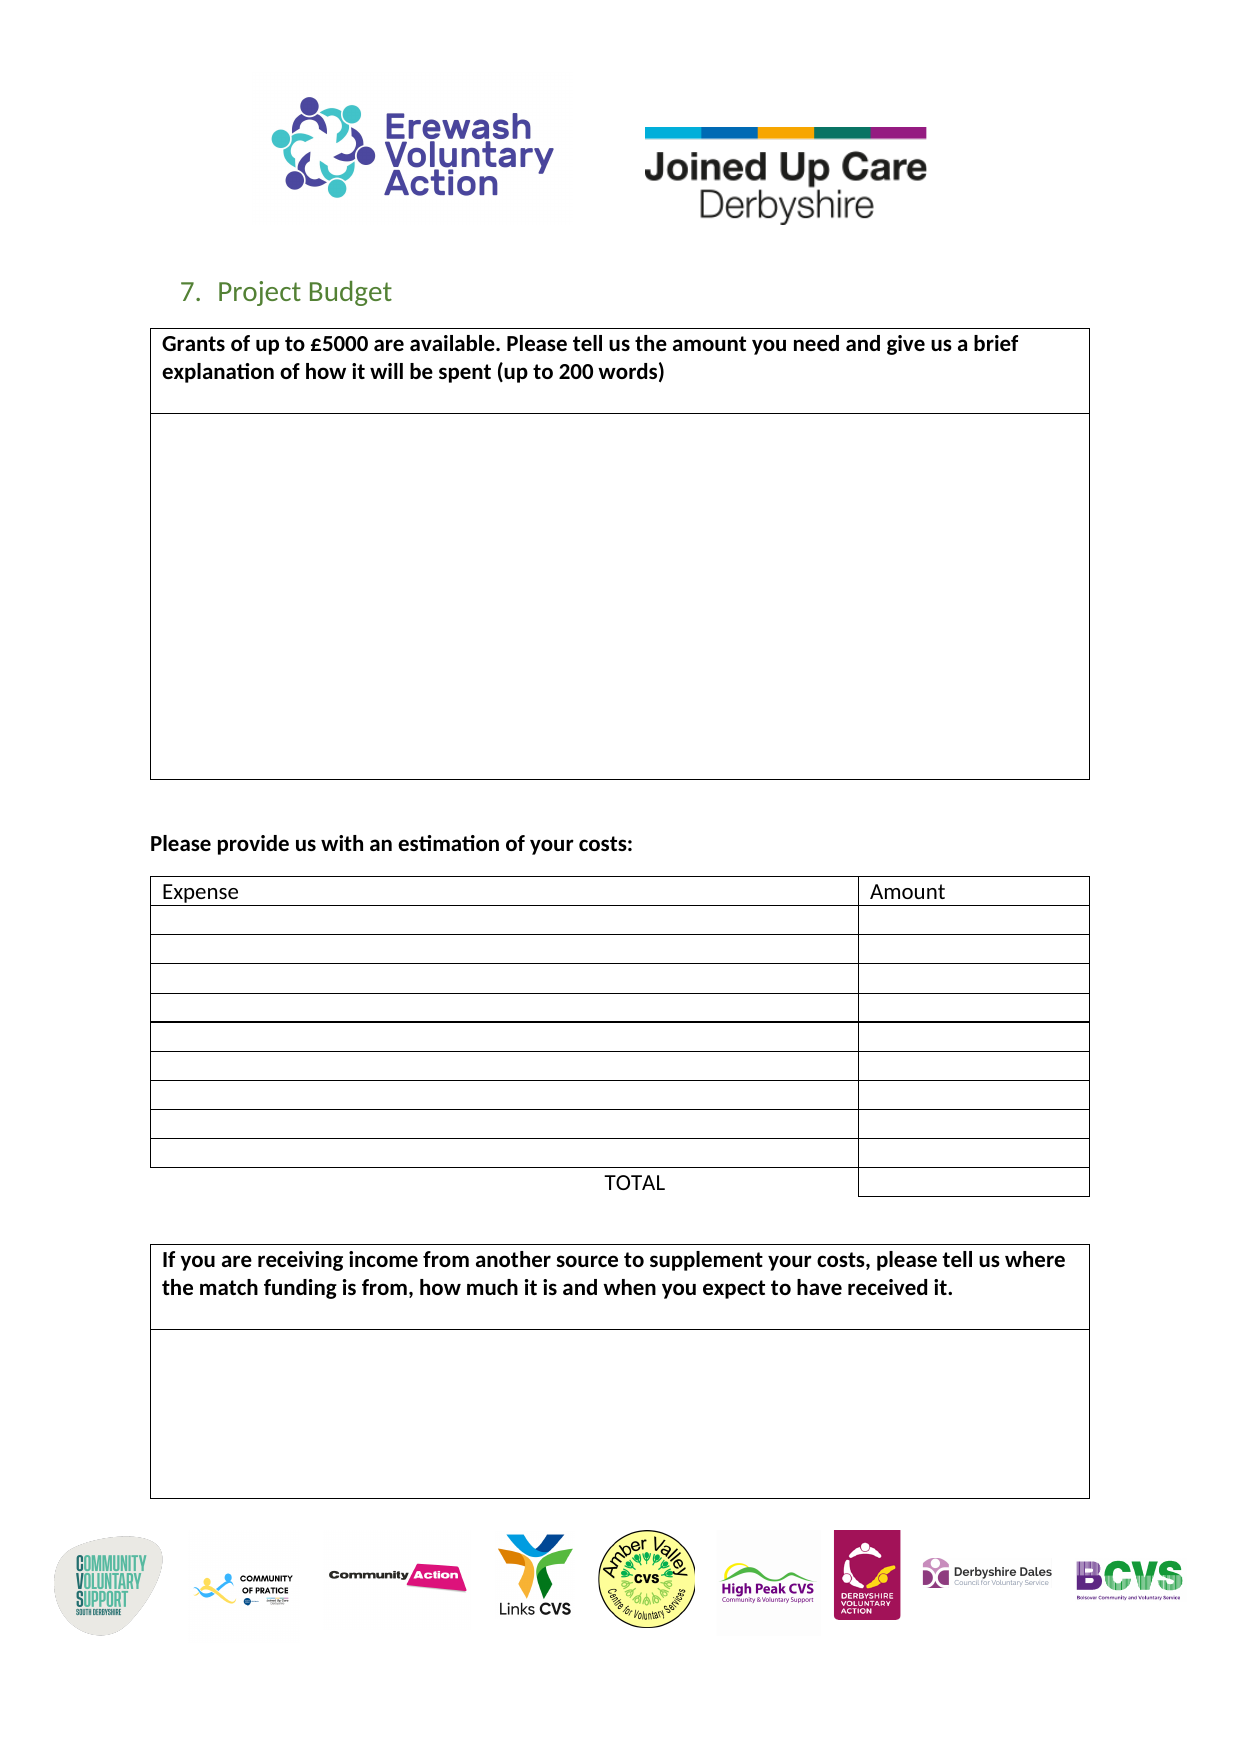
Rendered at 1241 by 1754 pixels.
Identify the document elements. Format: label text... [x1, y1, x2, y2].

table_cell [151, 1052, 858, 1079]
picture [495, 1531, 575, 1619]
table_cell [859, 1110, 1089, 1138]
table_cell [151, 964, 858, 992]
table_cell [859, 906, 1089, 934]
table_header Grants of up to £5000 are available. Please tell us the amount you need and give us a brief explanation of how it will be spent (up to 200 words) [151, 329, 1089, 413]
table_cell [859, 935, 1089, 963]
picture [716, 1530, 822, 1636]
picture [52, 1530, 164, 1642]
list Project Budget [179, 144, 1090, 309]
picture [598, 1530, 695, 1628]
table_cell [859, 1139, 1089, 1167]
picture [922, 1558, 1052, 1588]
table_header If you are receiving income from another source to supplement your costs, please tell us where the match funding is from, how much it is and when you expect to have received it. [151, 1245, 1089, 1329]
picture [1074, 1558, 1187, 1602]
table_cell [151, 1110, 858, 1138]
table_cell TOTAL [151, 1168, 858, 1196]
table_cell [151, 935, 858, 963]
table_cell [151, 1330, 1089, 1498]
table_cell [151, 906, 858, 934]
table_cell [859, 994, 1089, 1021]
picture [833, 1530, 901, 1620]
table_header Expense [151, 877, 858, 905]
table_cell [859, 1023, 1089, 1051]
picture [322, 1530, 471, 1630]
text Please provide us with an estimation of your costs: [150, 829, 1090, 857]
picture [645, 127, 927, 144]
picture [187, 1530, 300, 1643]
table_cell [151, 1023, 858, 1051]
table_cell [859, 1081, 1089, 1109]
table_cell [151, 414, 1089, 779]
table_cell [859, 964, 1089, 992]
table_cell [859, 1052, 1089, 1079]
table_cell [151, 1139, 858, 1167]
table_cell [859, 1168, 1089, 1196]
table_cell [151, 1081, 858, 1109]
table_cell [151, 994, 858, 1021]
table_header Amount [859, 877, 1089, 905]
picture [252, 72, 573, 144]
